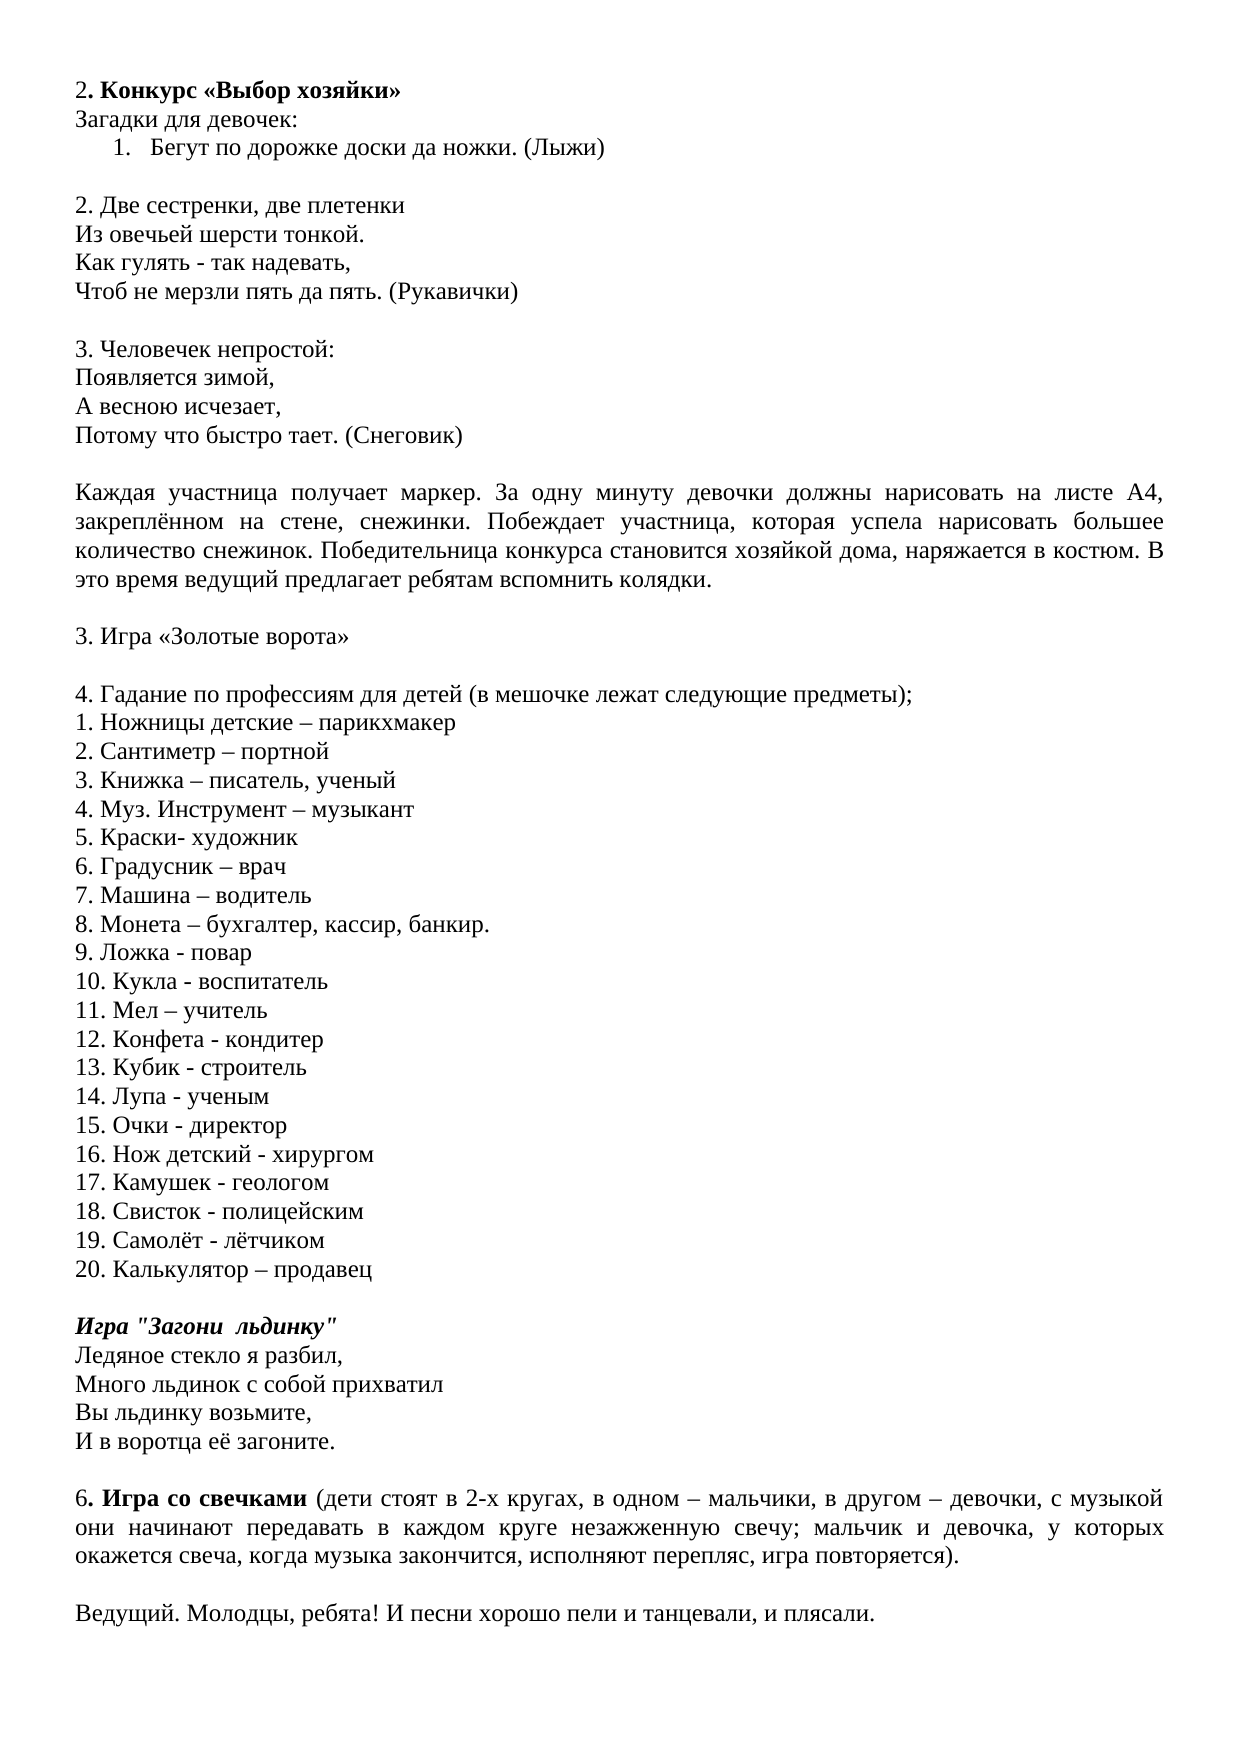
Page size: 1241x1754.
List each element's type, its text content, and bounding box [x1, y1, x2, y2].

text 3. Книжка – писатель, ученый [75, 765, 1165, 794]
text Как гулять - так надевать, [75, 247, 1165, 276]
text 3. Человечек непростой: [75, 334, 1165, 362]
list Бегут по дорожке доски да ножки. (Лыжи) [112, 132, 1165, 161]
text 14. Лупа - ученым [75, 1081, 1165, 1110]
text Из овечьей шерсти тонкой. [75, 219, 1165, 247]
text 4. Муз. Инструмент – музыкант [75, 794, 1165, 822]
text 2. Конкурс «Выбор хозяйки» [75, 75, 1165, 104]
text 20. Калькулятор – продавец [75, 1254, 1165, 1282]
text 7. Машина – водитель [75, 880, 1165, 909]
text 15. Очки - директор [75, 1110, 1165, 1139]
text 13. Кубик - строитель [75, 1052, 1165, 1081]
text 6. Градусник – врач [75, 851, 1165, 880]
text А весною исчезает, [75, 391, 1165, 420]
text 11. Мел – учитель [75, 995, 1165, 1024]
text 8. Монета – бухгалтер, кассир, банкир. [75, 909, 1165, 937]
text Чтоб не мерзли пять да пять. (Рукавички) [75, 276, 1165, 305]
text 2. Две сестренки, две плетенки [75, 190, 1165, 219]
text Игра "Загони льдинку" Ледяное стекло я разбил, Много льдинок с собой прихватил Вы льдинку возьмите, И в воротца её загоните. [75, 1311, 1165, 1483]
text 19. Самолёт - лётчиком [75, 1225, 1165, 1254]
text Загадки для девочек: [75, 104, 1165, 132]
text Потому что быстро тает. (Снеговик) [75, 420, 1165, 449]
text 9. Ложка - повар [75, 937, 1165, 966]
text 17. Камушек - геологом [75, 1167, 1165, 1196]
text 2. Сантиметр – портной [75, 736, 1165, 765]
text 1. Ножницы детские – парикхмакер [75, 707, 1165, 736]
text 16. Нож детский - хирургом [75, 1139, 1165, 1167]
text 6. Игра со свечками (дети стоят в 2-х кругах, в одном – мальчики, в другом – девочки, с музыкой они начинают передавать в каждом круге незажженную свечу; мальчик и девочка, у которых окажется свеча, когда музыка закончится, исполняют перепляс, игра повторяется). [75, 1483, 1165, 1569]
text 10. Кукла - воспитатель [75, 966, 1165, 995]
text 5. Краски- художник [75, 822, 1165, 851]
text Ведущий. Молодцы, ребята! И песни хорошо пели и танцевали, и плясали. [75, 1598, 1165, 1627]
text 18. Свисток - полицейским [75, 1196, 1165, 1225]
text 3. Игра «Золотые ворота» [75, 621, 1165, 650]
text Каждая участница получает маркер. За одну минуту девочки должны нарисовать на листе А4, закреплённом на стене, снежинки. Побеждает участница, которая успела нарисовать большее количество снежинок. Победительница конкурса становится хозяйкой дома, наряжается в костюм. В это время ведущий предлагает ребятам вспомнить колядки. [75, 477, 1165, 592]
text 12. Конфета - кондитер [75, 1024, 1165, 1052]
text Появляется зимой, [75, 362, 1165, 391]
text 4. Гадание по профессиям для детей (в мешочке лежат следующие предметы); [75, 679, 1165, 707]
